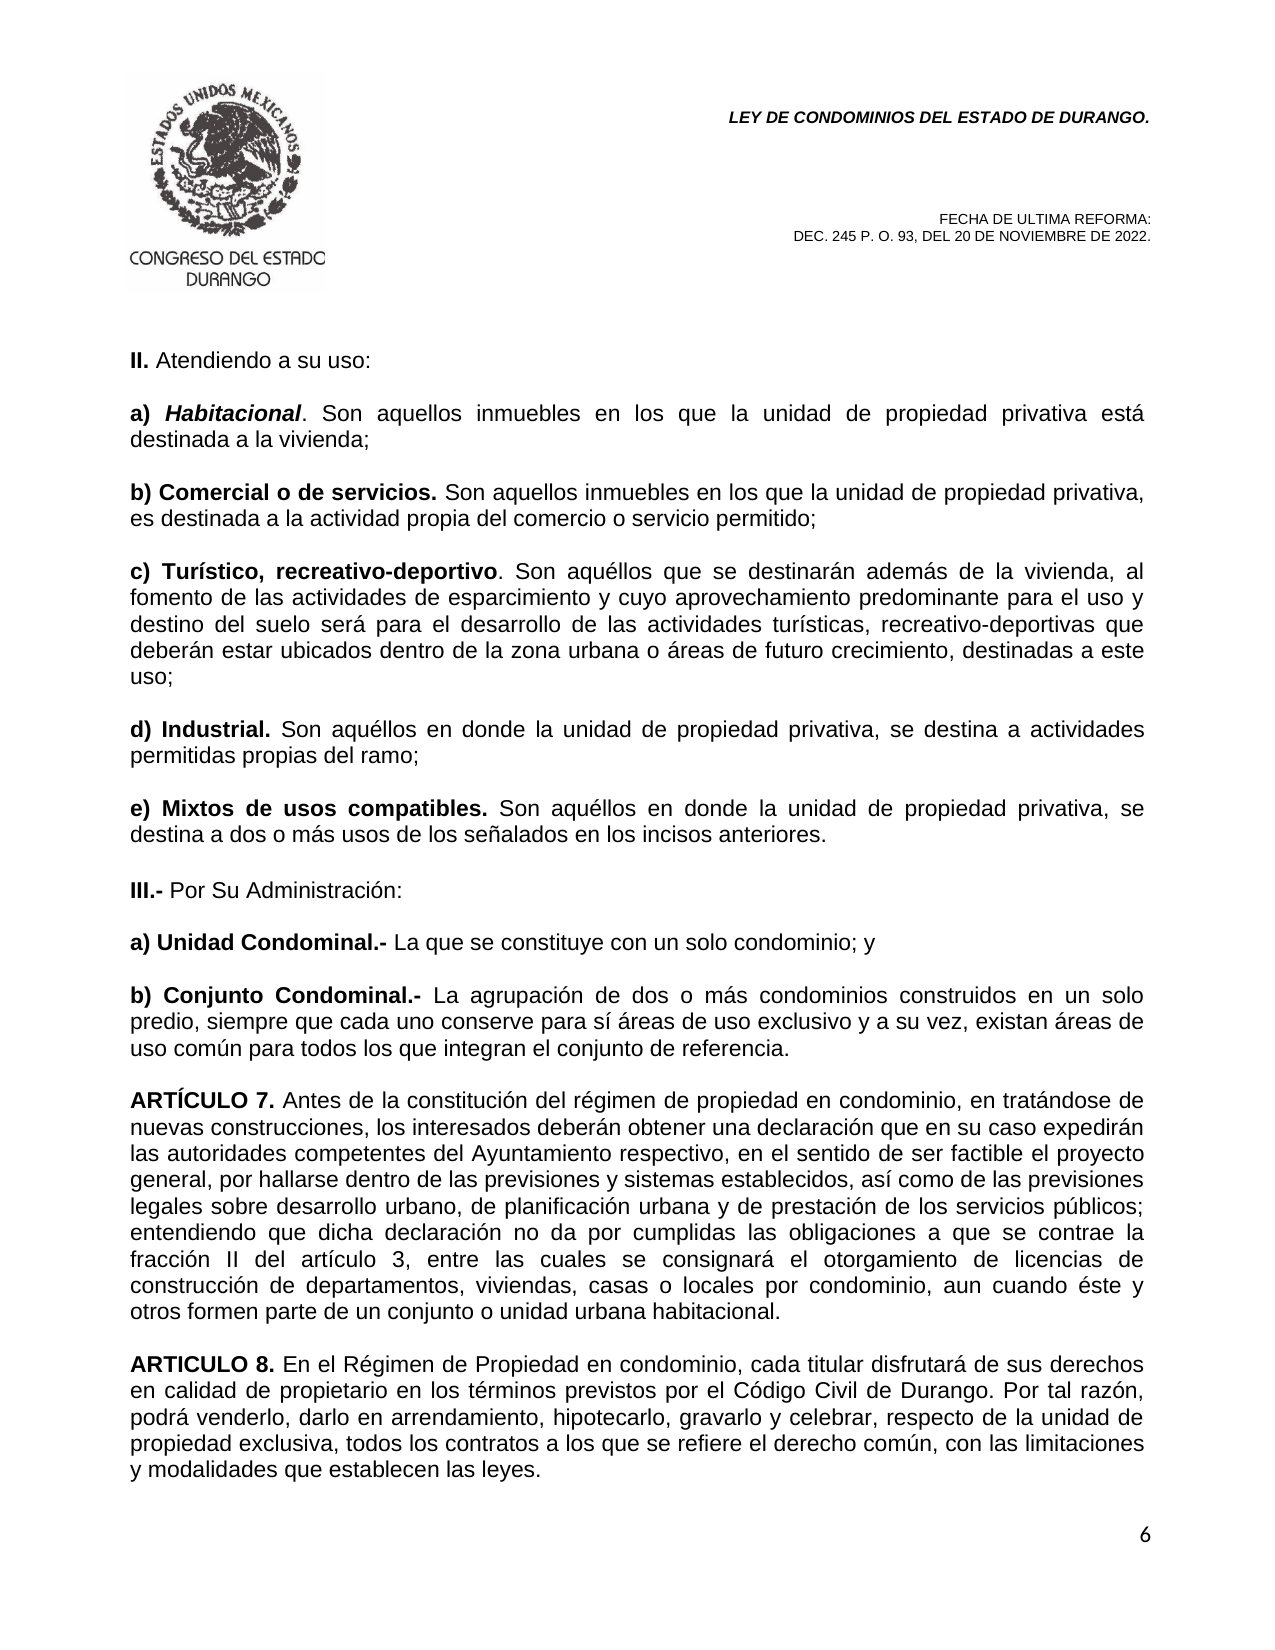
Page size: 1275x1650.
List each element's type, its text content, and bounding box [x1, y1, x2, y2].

text d) Industrial. Son aquéllos en donde la unidad de propiedad privativa, se destina a actividades permitidas propias del ramo; [130, 716, 1145, 769]
text e) Mixtos de usos compatibles. Son aquéllos en donde la unidad de propiedad privativa, se destina a dos o más usos de los señalados en los incisos anteriores. [130, 795, 1145, 848]
text a) Habitacional. Son aquellos inmuebles en los que la unidad de propiedad privativa está destinada a la vivienda; [130, 400, 1145, 452]
text b) Conjunto Condominal.- La agrupación de dos o más condominios construidos en un solo predio, siempre que cada uno conserve para sí áreas de uso exclusivo y a su vez, existan áreas de uso común para todos los que integran el conjunto de referencia. [130, 982, 1145, 1061]
text ARTICULO 8. En el Régimen de Propiedad en condominio, cada titular disfrutará de sus derechos en calidad de propietario en los términos previstos por el Código Civil de Durango. Por tal razón, podrá venderlo, darlo en arrendamiento, hipotecarlo, gravarlo y celebrar, respecto de la unidad de propiedad exclusiva, todos los contratos a los que se refiere el derecho común, con las limitaciones y modalidades que establecen las leyes. [130, 1351, 1145, 1483]
text b) Comercial o de servicios. Son aquellos inmuebles en los que la unidad de propiedad privativa, es destinada a la actividad propia del comercio o servicio permitido; [130, 479, 1145, 532]
text c) Turístico, recreativo-deportivo. Son aquéllos que se destinarán además de la vivienda, al fomento de las actividades de esparcimiento y cuyo aprovechamiento predominante para el uso y destino del suelo será para el desarrollo de las actividades turísticas, recreativo-deportivas que deberán estar ubicados dentro de la zona urbana o áreas de futuro crecimiento, destinadas a este uso; [130, 558, 1145, 690]
text III.- Por Su Administración: [130, 877, 1145, 903]
text ARTÍCULO 7. Antes de la constitución del régimen de propiedad en condominio, en tratándose de nuevas construcciones, los interesados deberán obtener una declaración que en su caso expedirán las autoridades competentes del Ayuntamiento respectivo, en el sentido de ser factible el proyecto general, por hallarse dentro de las previsiones y sistemas establecidos, así como de las previsiones legales sobre desarrollo urbano, de planificación urbana y de prestación de los servicios públicos; entendiendo que dicha declaración no da por cumplidas las obligaciones a que se contrae la fracción II del artículo 3, entre las cuales se consignará el otorgamiento de licencias de construcción de departamentos, viviendas, casas o locales por condominio, aun cuando éste y otros formen parte de un conjunto o unidad urbana habitacional. [130, 1087, 1145, 1324]
text a) Unidad Condominal.- La que se constituye con un solo condominio; y [130, 929, 1145, 956]
picture [125, 73, 325, 290]
text II. Atendiendo a su uso: [130, 347, 1145, 373]
